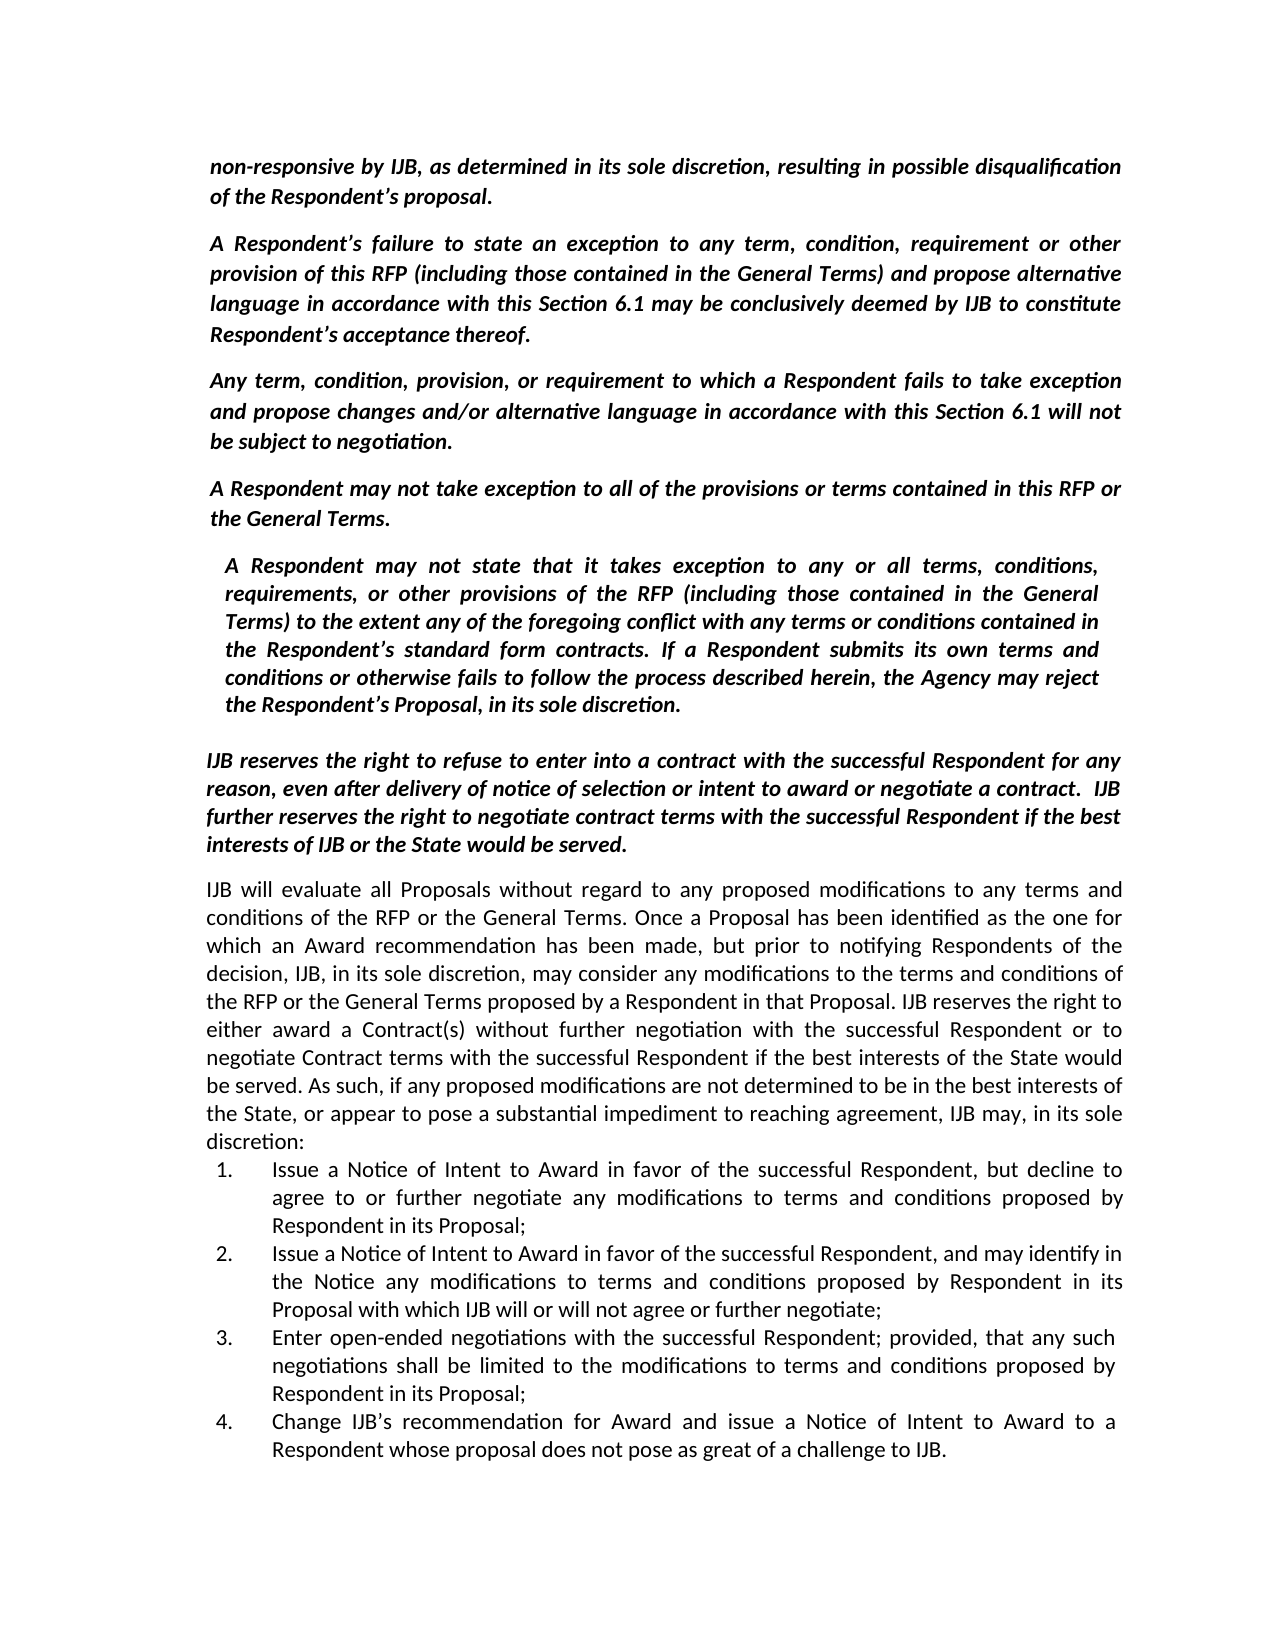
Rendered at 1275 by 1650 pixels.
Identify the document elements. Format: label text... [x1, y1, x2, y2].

text 1. Issue a Notice of Intent to Award in favor of the successful Respondent, but decline to agree to or further negotiate any modifications to terms and conditions proposed by Respondent in its Proposal; [216, 1155, 1125, 1239]
text 4. Change IJB’s recommendation for Award and issue a Notice of Intent to Award to a Respondent whose proposal does not pose as great of a challenge to IJB. [216, 1407, 1117, 1463]
text 3. Enter open-ended negotiations with the successful Respondent; provided, that any such negotiations shall be limited to the modifications to terms and conditions proposed by Respondent in its Proposal; [216, 1323, 1117, 1407]
text IJB reserves the right to refuse to enter into a contract with the successful Respondent for any reason, even after delivery of notice of selection or intent to award or negotiate a contract. IJB further reserves the right to negotiate contract terms with the successful Respondent if the best interests of IJB or the State would be served. [206, 747, 1125, 858]
text Any term, condition, provision, or requirement to which a Respondent fails to take exception and propose changes and/or alternative language in accordance with this Section 6.1 will not be subject to negotiation. [210, 367, 1125, 455]
text A Respondent may not state that it takes exception to any or all terms, conditions, requirements, or other provisions of the RFP (including those contained in the General Terms) to the extent any of the foregoing conflict with any terms or conditions contained in the Respondent’s standard form contracts. If a Respondent submits its own terms and conditions or otherwise fails to follow the process described herein, the Agency may reject the Respondent’s Proposal, in its sole discretion. [225, 551, 1102, 718]
text A Respondent may not take exception to all of the provisions or terms contained in this RFP or the General Terms. [210, 474, 1125, 532]
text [210, 152, 1125, 210]
text IJB will evaluate all Proposals without regard to any proposed modifications to any terms and conditions of the RFP or the General Terms. Once a Proposal has been identified as the one for which an Award recommendation has been made, but prior to notifying Respondents of the decision, IJB, in its sole discretion, may consider any modifications to the terms and conditions of the RFP or the General Terms proposed by a Respondent in that Proposal. IJB reserves the right to either award a Contract(s) without further negotiation with the successful Respondent or to negotiate Contract terms with the successful Respondent if the best interests of the State would be served. As such, if any proposed modifications are not determined to be in the best interests of the State, or appear to pose a substantial impediment to reaching agreement, IJB may, in its sole discretion: [206, 875, 1125, 1155]
text 2. Issue a Notice of Intent to Award in favor of the successful Respondent, and may identify in the Notice any modifications to terms and conditions proposed by Respondent in its Proposal with which IJB will or will not agree or further negotiate; [216, 1239, 1125, 1323]
text A Respondent’s failure to state an exception to any term, condition, requirement or other provision of this RFP (including those contained in the General Terms) and propose alternative language in accordance with this Section 6.1 may be conclusively deemed by IJB to constitute Respondent’s acceptance thereof. [210, 229, 1125, 348]
